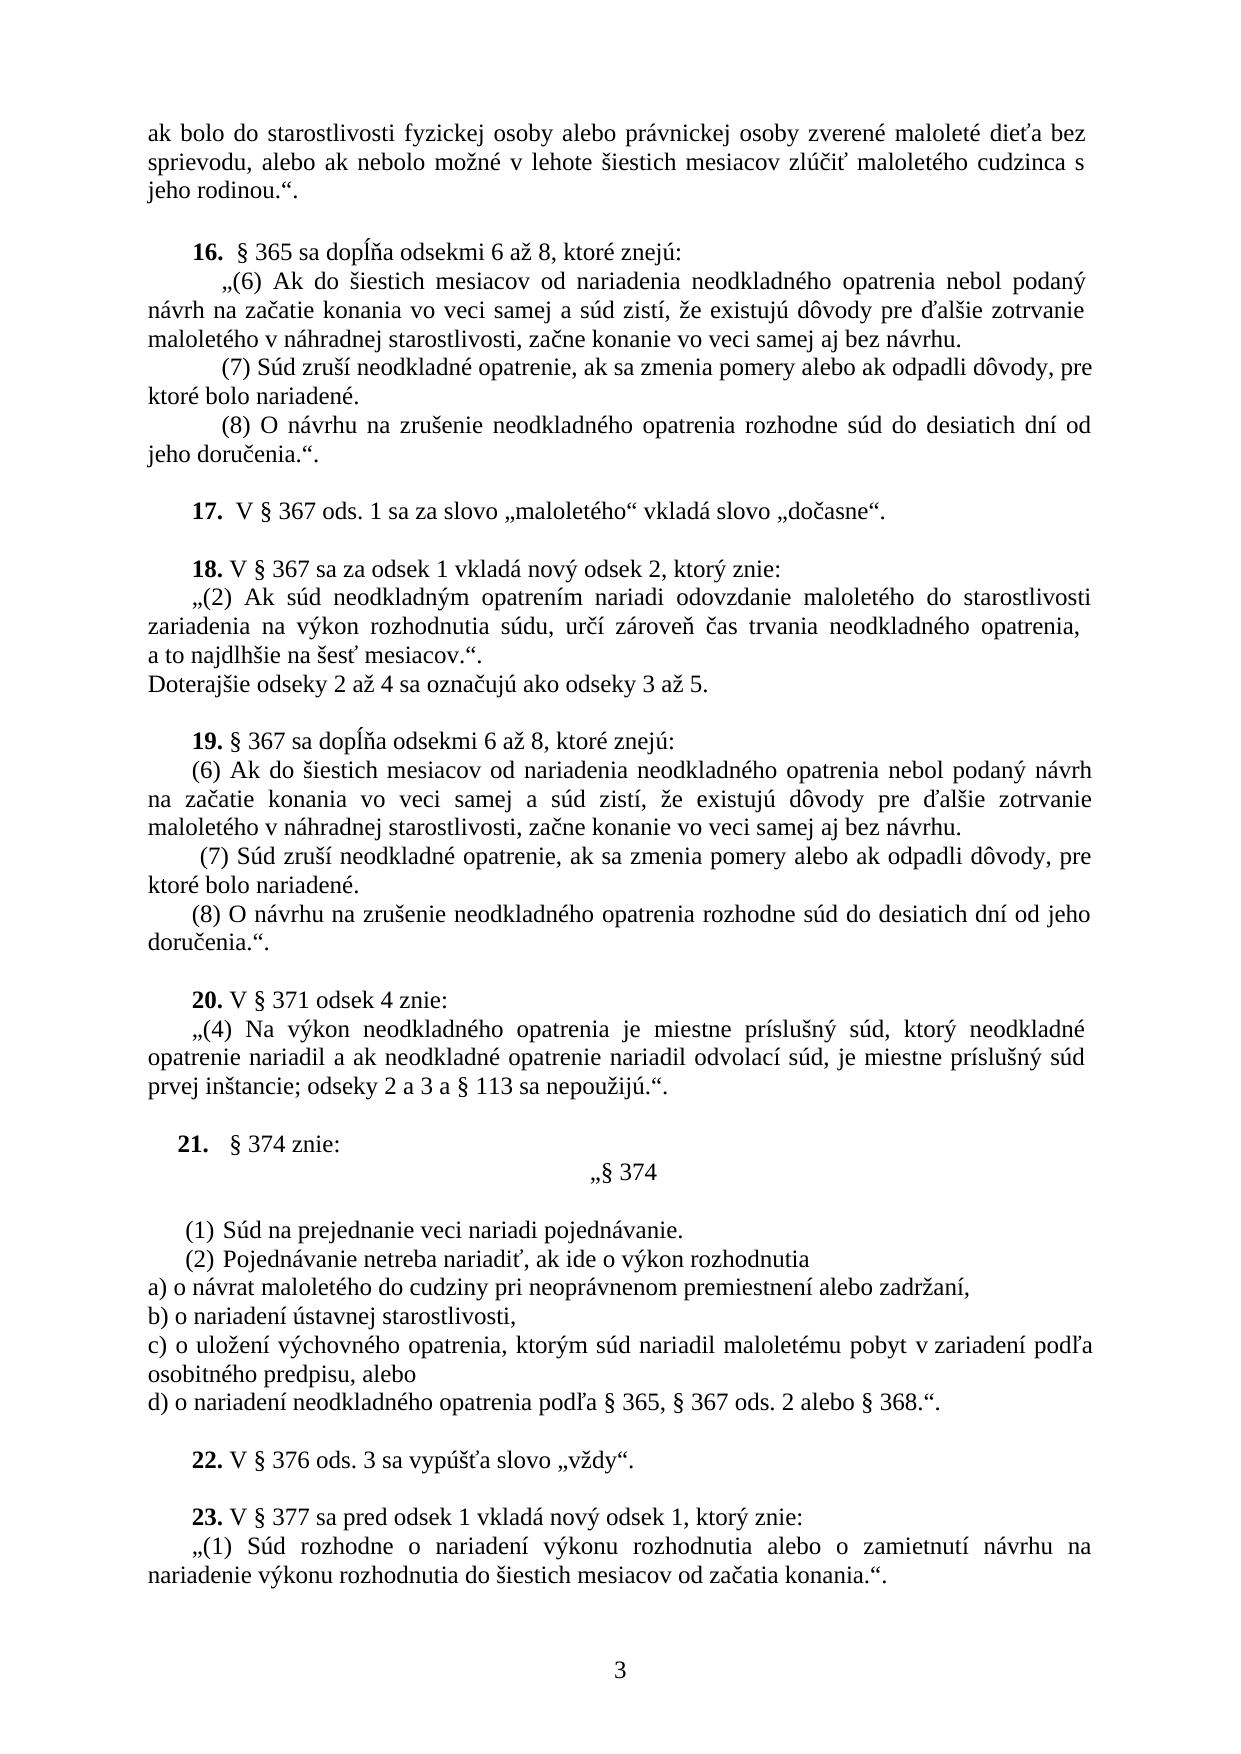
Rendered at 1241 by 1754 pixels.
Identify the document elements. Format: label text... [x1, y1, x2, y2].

list V § 371 odsek 4 znie: [192, 985, 1086, 1014]
text (7) Súd zruší neodkladné opatrenie, ak sa zmenia pomery alebo ak odpadli dôvody, pre ktoré bolo nariadené. [148, 352, 1093, 410]
text (7) Súd zruší neodkladné opatrenie, ak sa zmenia pomery alebo ak odpadli dôvody, pre ktoré bolo nariadené. [148, 841, 1093, 899]
list a) o návrat maloletého do cudziny pri neoprávnenom premiestnení alebo zadržaní, [148, 1272, 1093, 1301]
list V § 367 sa za odsek 1 vkladá nový odsek 2, ktorý znie: [192, 554, 1086, 582]
text (6) Ak do šiestich mesiacov od nariadenia neodkladného opatrenia nebol podaný návrh na začatie konania vo veci samej a súd zistí, že existujú dôvody pre ďalšie zotrvanie maloletého v náhradnej starostlivosti, začne konanie vo veci samej aj bez návrhu. [148, 755, 1093, 841]
list „(4) Na výkon neodkladného opatrenia je miestne príslušný súd, ktorý neodkladné opatrenie nariadil a ak neodkladné opatrenie nariadil odvolací súd, je miestne príslušný súd prvej inštancie; odseky 2 a 3 a § 113 sa nepoužijú.“. [148, 1014, 1086, 1100]
list b) o nariadení ústavnej starostlivosti, [148, 1301, 1093, 1330]
text (8) O návrhu na zrušenie neodkladného opatrenia rozhodne súd do desiatich dní od jeho doručenia.“. [148, 899, 1093, 956]
list Súd na prejednanie veci nariadi pojednávanie. [185, 1215, 1093, 1244]
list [148, 118, 1086, 204]
text Doterajšie odseky 2 až 4 sa označujú ako odseky 3 až 5. [148, 669, 1093, 697]
list V § 367 ods. 1 sa za slovo „maloletého“ vkladá slovo „dočasne“. [192, 496, 1086, 525]
text „(6) Ak do šiestich mesiacov od nariadenia neodkladného opatrenia nebol podaný návrh na začatie konania vo veci samej a súd zistí, že existujú dôvody pre ďalšie zotrvanie maloletého v náhradnej starostlivosti, začne konanie vo veci samej aj bez návrhu. [148, 266, 1086, 352]
text „(1) Súd rozhodne o nariadení výkonu rozhodnutia alebo o zamietnutí návrhu na nariadenie výkonu rozhodnutia do šiestich mesiacov od začatia konania.“. [148, 1531, 1093, 1589]
list § 367 sa dopĺňa odsekmi 6 až 8, ktoré znejú: [192, 726, 1086, 755]
text d) o nariadení neodkladného opatrenia podľa § 365, § 367 ods. 2 alebo § 368.“. [148, 1387, 1093, 1416]
list Pojednávanie netreba nariadiť, ak ide o výkon rozhodnutia [185, 1244, 1093, 1272]
text „(2) Ak súd neodkladným opatrením nariadi odovzdanie maloletého do starostlivosti zariadenia na výkon rozhodnutia súdu, určí zároveň čas trvania neodkladného opatrenia, a to najdlhšie na šesť mesiacov.“. [148, 582, 1093, 669]
list § 374 znie: [177, 1129, 1086, 1157]
list § 365 sa dopĺňa odsekmi 6 až 8, ktoré znejú: [148, 237, 1086, 266]
list V § 377 sa pred odsek 1 vkladá nový odsek 1, ktorý znie: [192, 1502, 1093, 1531]
text (8) O návrhu na zrušenie neodkladného opatrenia rozhodne súd do desiatich dní od jeho doručenia.“. [148, 410, 1093, 467]
list „§ 374 [148, 1157, 1093, 1186]
text c) o uložení výchovného opatrenia, ktorým súd nariadil maloletému pobyt v zariadení podľa osobitného predpisu, alebo [148, 1330, 1093, 1387]
list V § 376 ods. 3 sa vypúšťa slovo „vždy“. [192, 1445, 1093, 1474]
